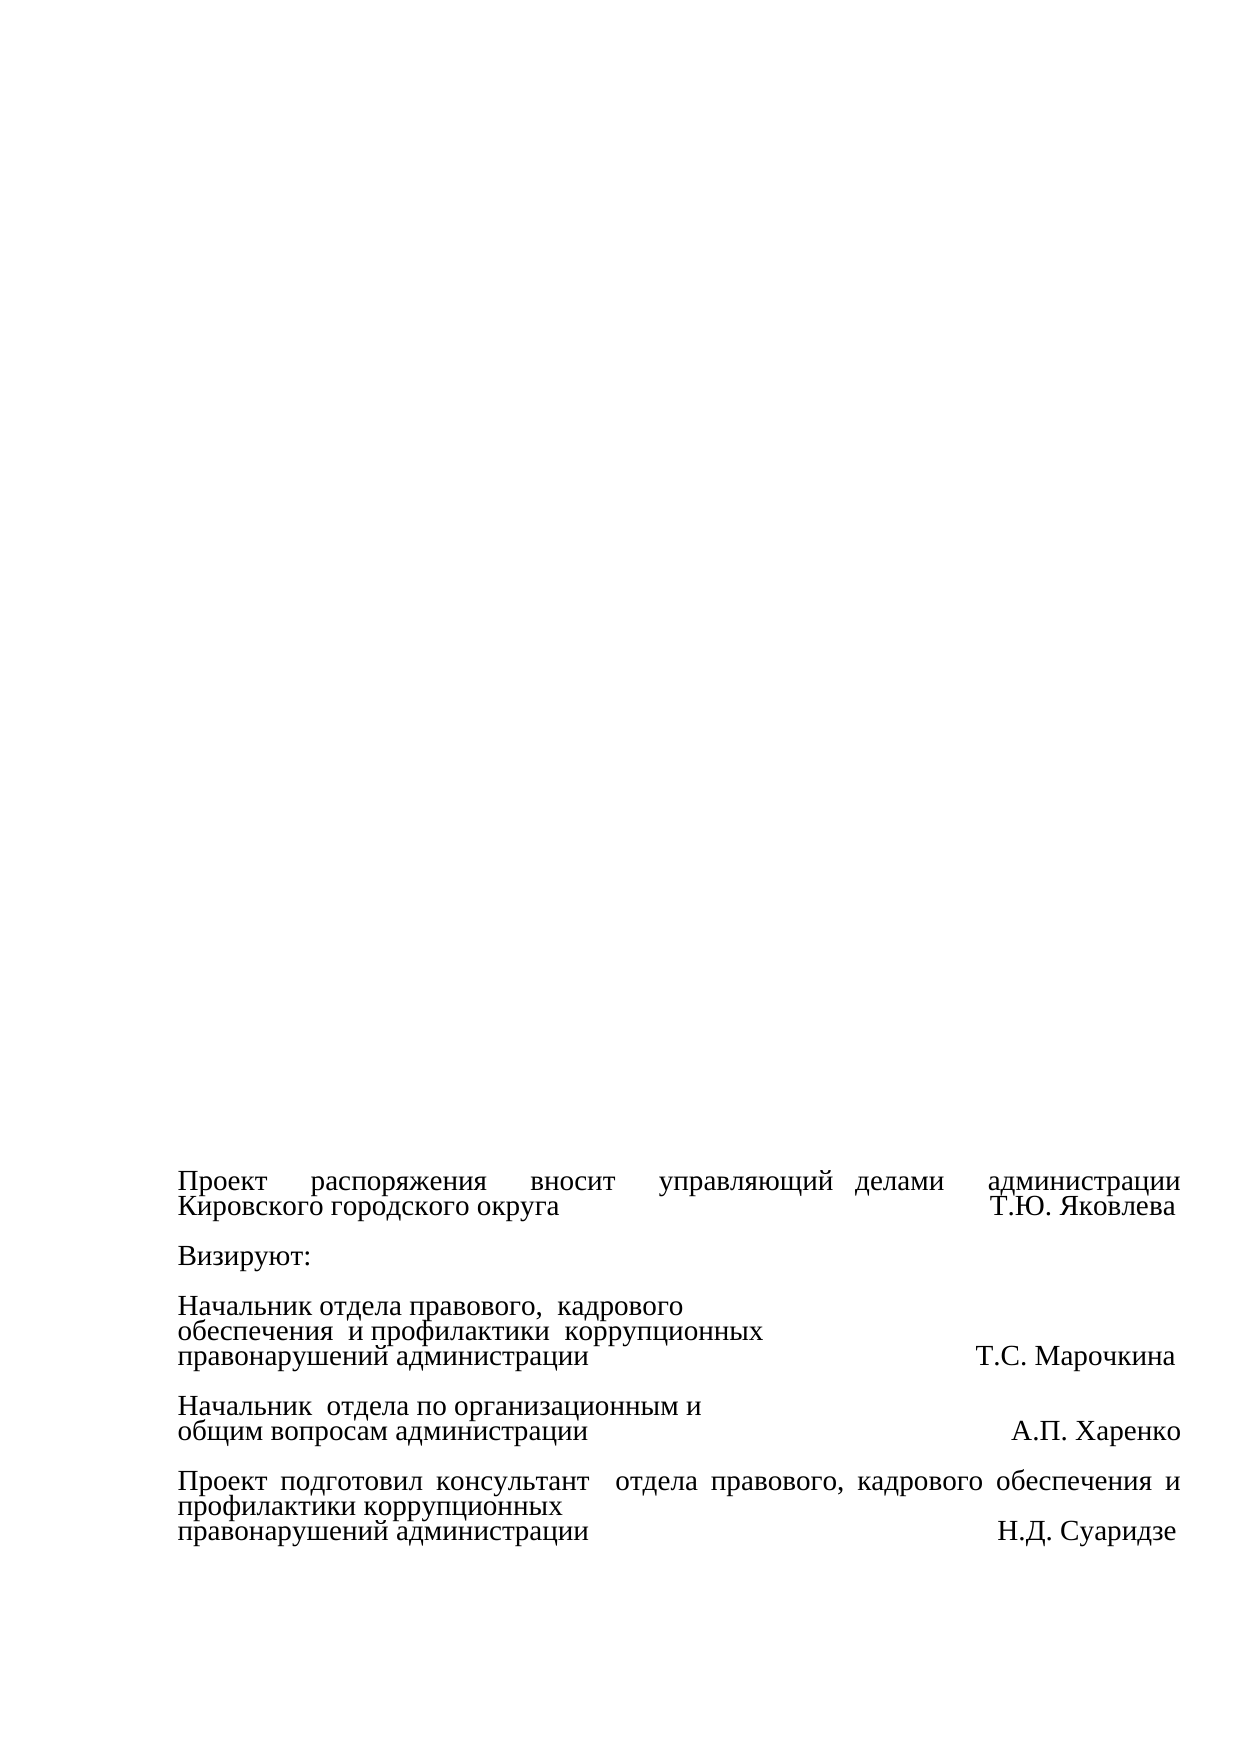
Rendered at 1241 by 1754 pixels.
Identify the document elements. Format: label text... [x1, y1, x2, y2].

text обеспечения и профилактики коррупционных [177, 1320, 423, 1345]
text общим вопросам администрации А.П. Харенко [177, 1420, 1181, 1445]
text правонарушений администрации Т.С. Марочкина [177, 1345, 1181, 1370]
text Начальник отдела правового, кадрового [177, 1295, 1181, 1320]
text Проект подготовил консультант отдела правового, кадрового обеспечения и профилактики коррупционных [177, 1470, 1181, 1520]
text Визируют: [177, 1245, 1181, 1270]
text правонарушений администрации Н.Д. Суаридзе [177, 1520, 1181, 1545]
text Начальник отдела по организационным и [177, 1395, 1181, 1420]
text Проект распоряжения вносит управляющий делами администрации Кировского городского округа Т.Ю. Яковлева [177, 1170, 1181, 1220]
text обеспечения и профилактики коррупционных [426, 1320, 1181, 1345]
